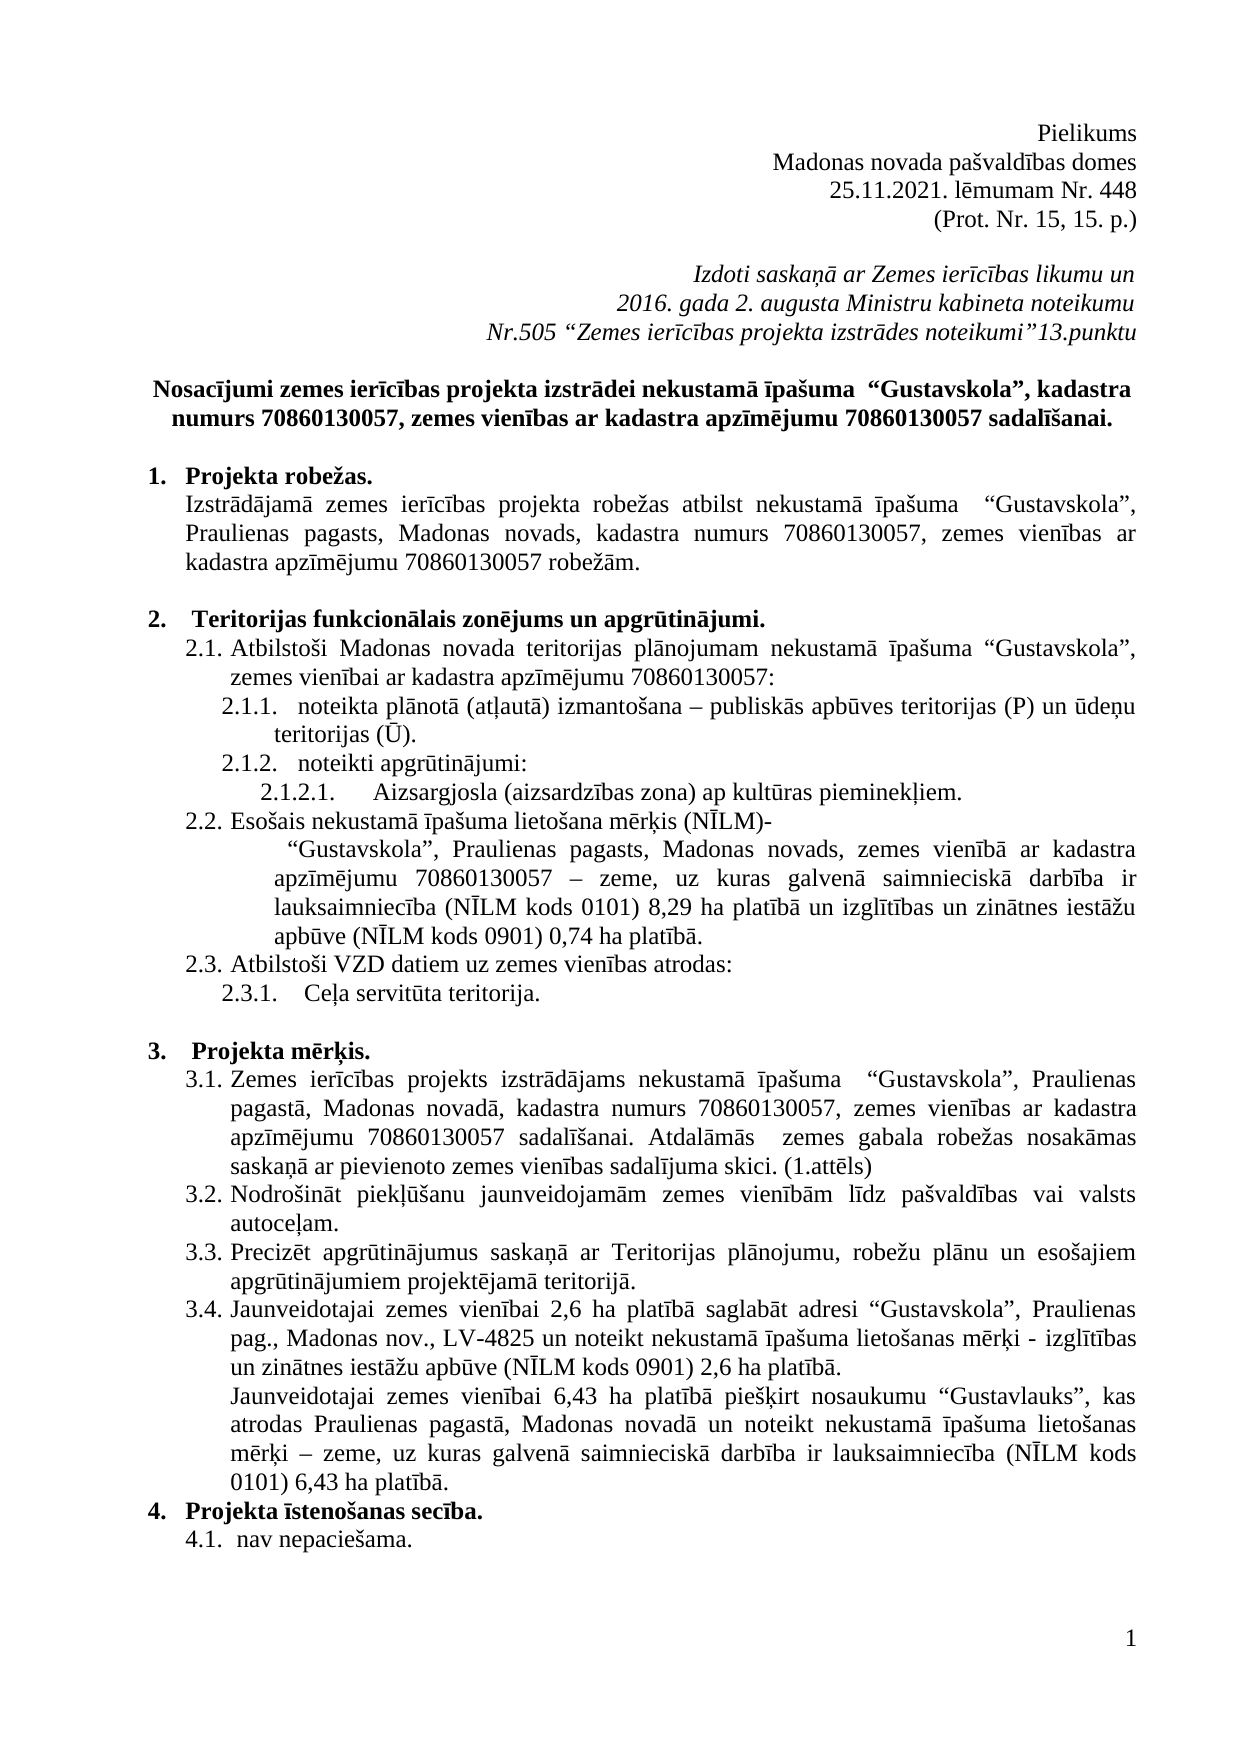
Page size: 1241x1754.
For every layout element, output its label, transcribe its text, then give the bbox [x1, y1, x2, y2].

list Zemes ierīcības projekts izstrādājams nekustamā īpašuma “Gustavskola”, Praulienas pagastā, Madonas novadā, kadastra numurs 70860130057, zemes vienības ar kadastra apzīmējumu 70860130057 sadalīšanai. Atdalāmās zemes gabala robežas nosakāmas saskaņā ar pievienoto zemes vienības sadalījuma skici. (1.attēls) [185, 1064, 1137, 1179]
list Projekta īstenošanas secība. [148, 1496, 1137, 1524]
list Precizēt apgrūtinājumus saskaņā ar Teritorijas plānojumu, robežu plānu un esošajiem apgrūtinājumiem projektējamā teritorijā. [185, 1237, 1137, 1294]
text Izdoti saskaņā ar Zemes ierīcības likumu un [148, 259, 1137, 288]
list noteikta plānotā (atļautā) izmantošana – publiskās apbūves teritorijas (P) un ūdeņu teritorijas (Ū). [221, 691, 1137, 748]
list “Gustavskola”, Praulienas pagasts, Madonas novads, zemes vienībā ar kadastra apzīmējumu 70860130057 – zeme, uz kuras galvenā saimnieciskā darbība ir lauksaimniecība (NĪLM kods 0101) 8,29 ha platībā un izglītības un zinātnes iestāžu apbūve (NĪLM kods 0901) 0,74 ha platībā. [274, 834, 1137, 949]
text 25.11.2021. lēmumam Nr. 448 [148, 176, 1137, 204]
text Madonas novada pašvaldības domes [148, 147, 1137, 176]
list Atbilstoši Madonas novada teritorijas plānojumam nekustamā īpašuma “Gustavskola”, zemes vienībai ar kadastra apzīmējumu 70860130057: [185, 633, 1137, 691]
text 2016. gada 2. augusta Ministru kabineta noteikumu [148, 288, 1137, 317]
list Projekta robežas. [148, 461, 1137, 489]
list Projekta mērķis. [148, 1036, 1137, 1064]
list noteikti apgrūtinājumi: [221, 748, 1137, 777]
list Jaunveidotajai zemes vienībai 2,6 ha platībā saglabāt adresi “Gustavskola”, Praulienas pag., Madonas nov., LV-4825 un noteikt nekustamā īpašuma lietošanas mērķi - izglītības un zinātnes iestāžu apbūve (NĪLM kods 0901) 2,6 ha platībā. [185, 1294, 1137, 1381]
list Esošais nekustamā īpašuma lietošana mērķis (NĪLM)- [185, 806, 1137, 834]
text Jaunveidotajai zemes vienībai 6,43 ha platībā piešķirt nosaukumu “Gustavlauks”, kas atrodas Praulienas pagastā, Madonas novadā un noteikt nekustamā īpašuma lietošanas mērķi – zeme, uz kuras galvenā saimnieciskā darbība ir lauksaimniecība (NĪLM kods 0101) 6,43 ha platībā. [230, 1381, 1137, 1496]
list Aizsargjosla (aizsardzības zona) ap kultūras pieminekļiem. [260, 777, 1137, 806]
list Izstrādājamā zemes ierīcības projekta robežas atbilst nekustamā īpašuma “Gustavskola”, Praulienas pagasts, Madonas novads, kadastra numurs 70860130057, zemes vienības ar kadastra apzīmējumu 70860130057 robežām. [185, 489, 1137, 576]
text Nr.505 “Zemes ierīcības projekta izstrādes noteikumi”13.punktu [148, 317, 1137, 346]
list Nodrošināt piekļūšanu jaunveidojamām zemes vienībām līdz pašvaldības vai valsts autoceļam. [185, 1179, 1137, 1237]
list Atbilstoši VZD datiem uz zemes vienības atrodas: [185, 949, 1137, 978]
list Ceļa servitūta teritorija. [221, 978, 1137, 1007]
text Pielikums [148, 118, 1137, 147]
text Nosacījumi zemes ierīcības projekta izstrādei nekustamā īpašuma “Gustavskola”, kadastra numurs 70860130057, zemes vienības ar kadastra apzīmējumu 70860130057 sadalīšanai. [148, 374, 1137, 432]
list nav nepaciešama. [185, 1524, 1137, 1553]
list Teritorijas funkcionālais zonējums un apgrūtinājumi. [148, 604, 1137, 633]
text (Prot. Nr. 15, 15. p.) [148, 204, 1137, 233]
